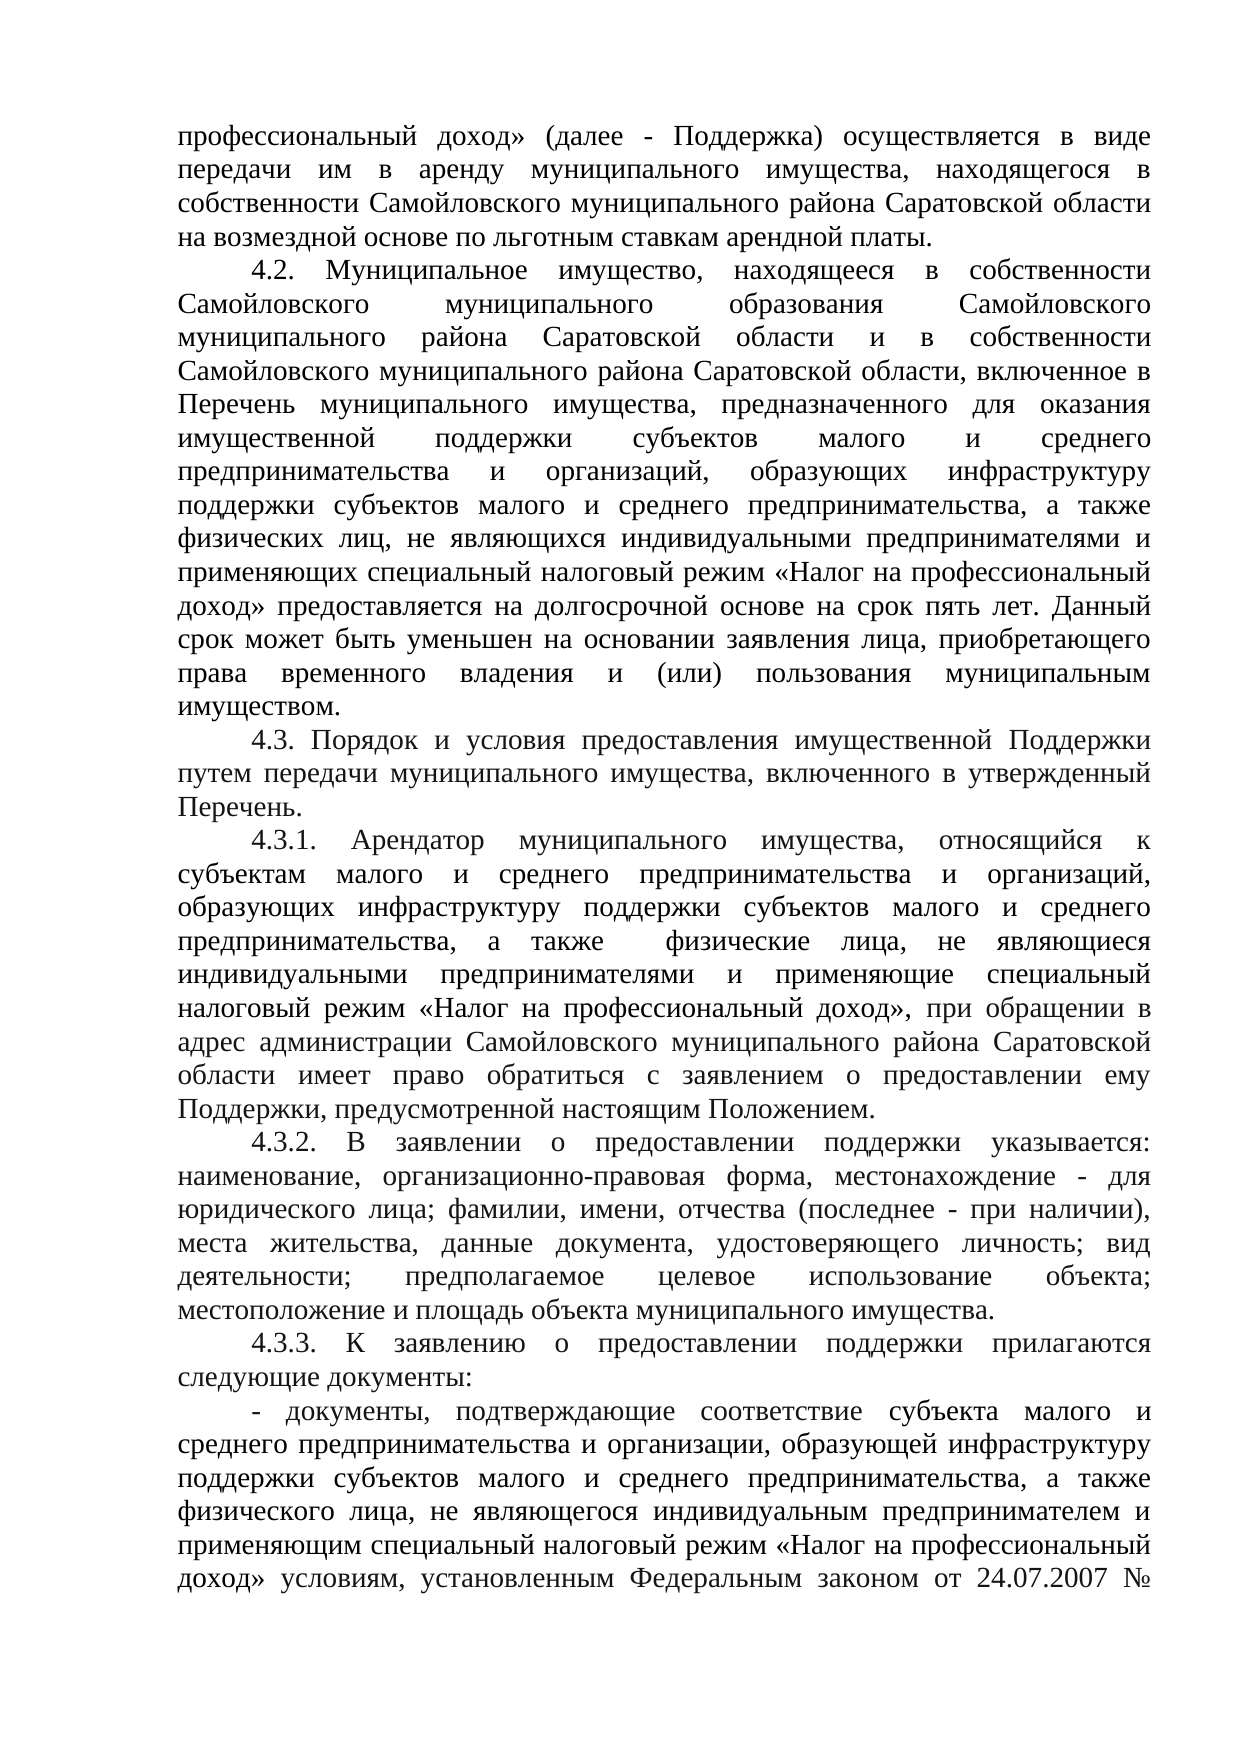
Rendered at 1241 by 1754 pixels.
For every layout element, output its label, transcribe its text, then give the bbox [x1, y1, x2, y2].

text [177, 1393, 1152, 1594]
text 4.2. Муниципальное имущество, находящееся в собственности Самойловского муниципального образования Самойловского муниципального района Саратовской области и в собственности Самойловского муниципального района Саратовской области, включенное в Перечень муниципального имущества, предназначенного для оказания имущественной поддержки субъектов малого и среднего предпринимательства и организаций, образующих инфраструктуру поддержки субъектов малого и среднего предпринимательства, а также физических лиц, не являющихся индивидуальными предпринимателями и применяющих специальный налоговый режим «Налог на профессиональный доход» предоставляется на долгосрочной основе на срок пять лет. Данный срок может быть уменьшен на основании заявления лица, приобретающего права временного владения и (или) пользования муниципальным имуществом. [177, 252, 1152, 722]
text 4.3. Порядок и условия предоставления имущественной Поддержки путем передачи муниципального имущества, включенного в утвержденный Перечень. [177, 722, 1152, 822]
text 4.3.3. К заявлению о предоставлении поддержки прилагаются следующие документы: [177, 1326, 1152, 1393]
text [177, 118, 1152, 252]
text 4.3.2. В заявлении о предоставлении поддержки указывается: наименование, организационно-правовая форма, местонахождение - для юридического лица; фамилии, имени, отчества (последнее - при наличии), места жительства, данные документа, удостоверяющего личность; вид деятельности; предполагаемое целевое использование объекта; местоположение и площадь объекта муниципального имущества. [177, 1124, 1152, 1326]
text 4.3.1. Арендатор муниципального имущества, относящийся к субъектам малого и среднего предпринимательства и организаций, образующих инфраструктуру поддержки субъектов малого и среднего предпринимательства, а также физические лица, не являющиеся индивидуальными предпринимателями и применяющие специальный налоговый режим «Налог на профессиональный доход», при обращении в адрес администрации Самойловского муниципального района Саратовской области имеет право обратиться с заявлением о предоставлении ему Поддержки, предусмотренной настоящим Положением. [177, 822, 1152, 1124]
